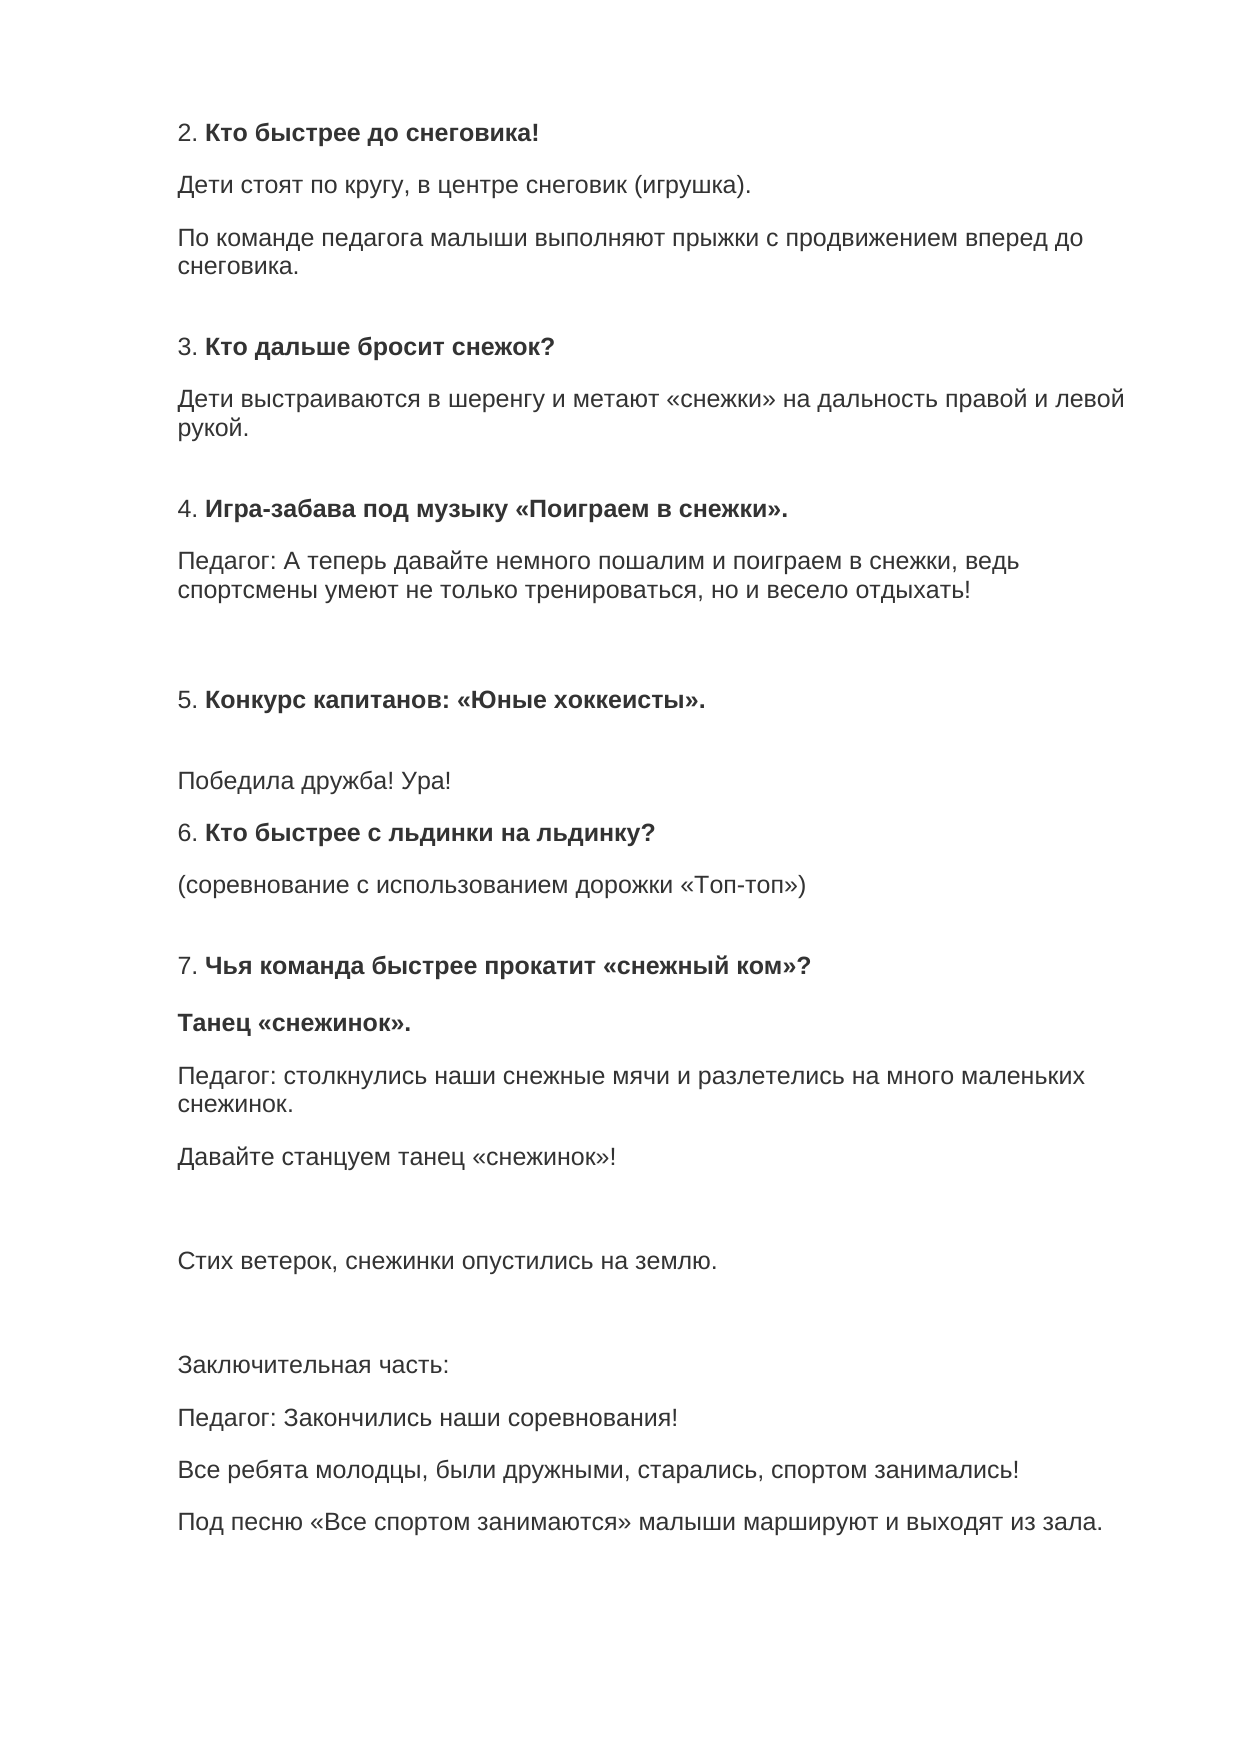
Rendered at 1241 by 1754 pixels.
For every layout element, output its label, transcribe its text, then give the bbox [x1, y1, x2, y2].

text 2. Кто быстрее до снеговика! [177, 118, 1152, 147]
text Танец «снежинок». [177, 1008, 1152, 1037]
text 4. Игра-забава под музыку «Поиграем в снежки». [177, 494, 1152, 523]
text 5. Конкурс капитанов: «Юные хоккеисты». [177, 685, 1152, 713]
text (соревнование с использованием дорожки «Топ-топ») [177, 870, 1152, 899]
text Дети выстраиваются в шеренгу и метают «снежки» на дальность правой и левой рукой. [177, 384, 1152, 442]
text Все ребята молодцы, были дружными, старались, спортом занимались! [177, 1455, 1152, 1483]
text Победила дружба! Ура! [177, 766, 1152, 794]
text Дети стоят по кругу, в центре снеговик (игрушка). [177, 170, 1152, 199]
text Педагог: Закончились наши соревнования! [177, 1402, 1152, 1431]
text 3. Кто дальше бросит снежок? [177, 332, 1152, 361]
text 7. Чья команда быстрее прокатит «снежный ком»? [177, 951, 1152, 980]
text Давайте станцуем танец «снежинок»! [177, 1142, 1152, 1170]
text По команде педагога малыши выполняют прыжки с продвижением вперед до снеговика. [177, 222, 1152, 280]
text Под песню «Все спортом занимаются» малыши маршируют и выходят из зала. [177, 1507, 1152, 1536]
text Заключительная часть: [177, 1350, 1152, 1379]
text Стих ветерок, снежинки опустились на землю. [177, 1246, 1152, 1275]
text Педагог: А теперь давайте немного пошалим и поиграем в снежки, ведь спортсмены умеют не только тренироваться, но и весело отдыхать! [177, 546, 1152, 604]
text Педагог: столкнулись наши снежные мячи и разлетелись на много маленьких снежинок. [177, 1061, 1152, 1118]
text 6. Кто быстрее с льдинки на льдинку? [177, 818, 1152, 847]
